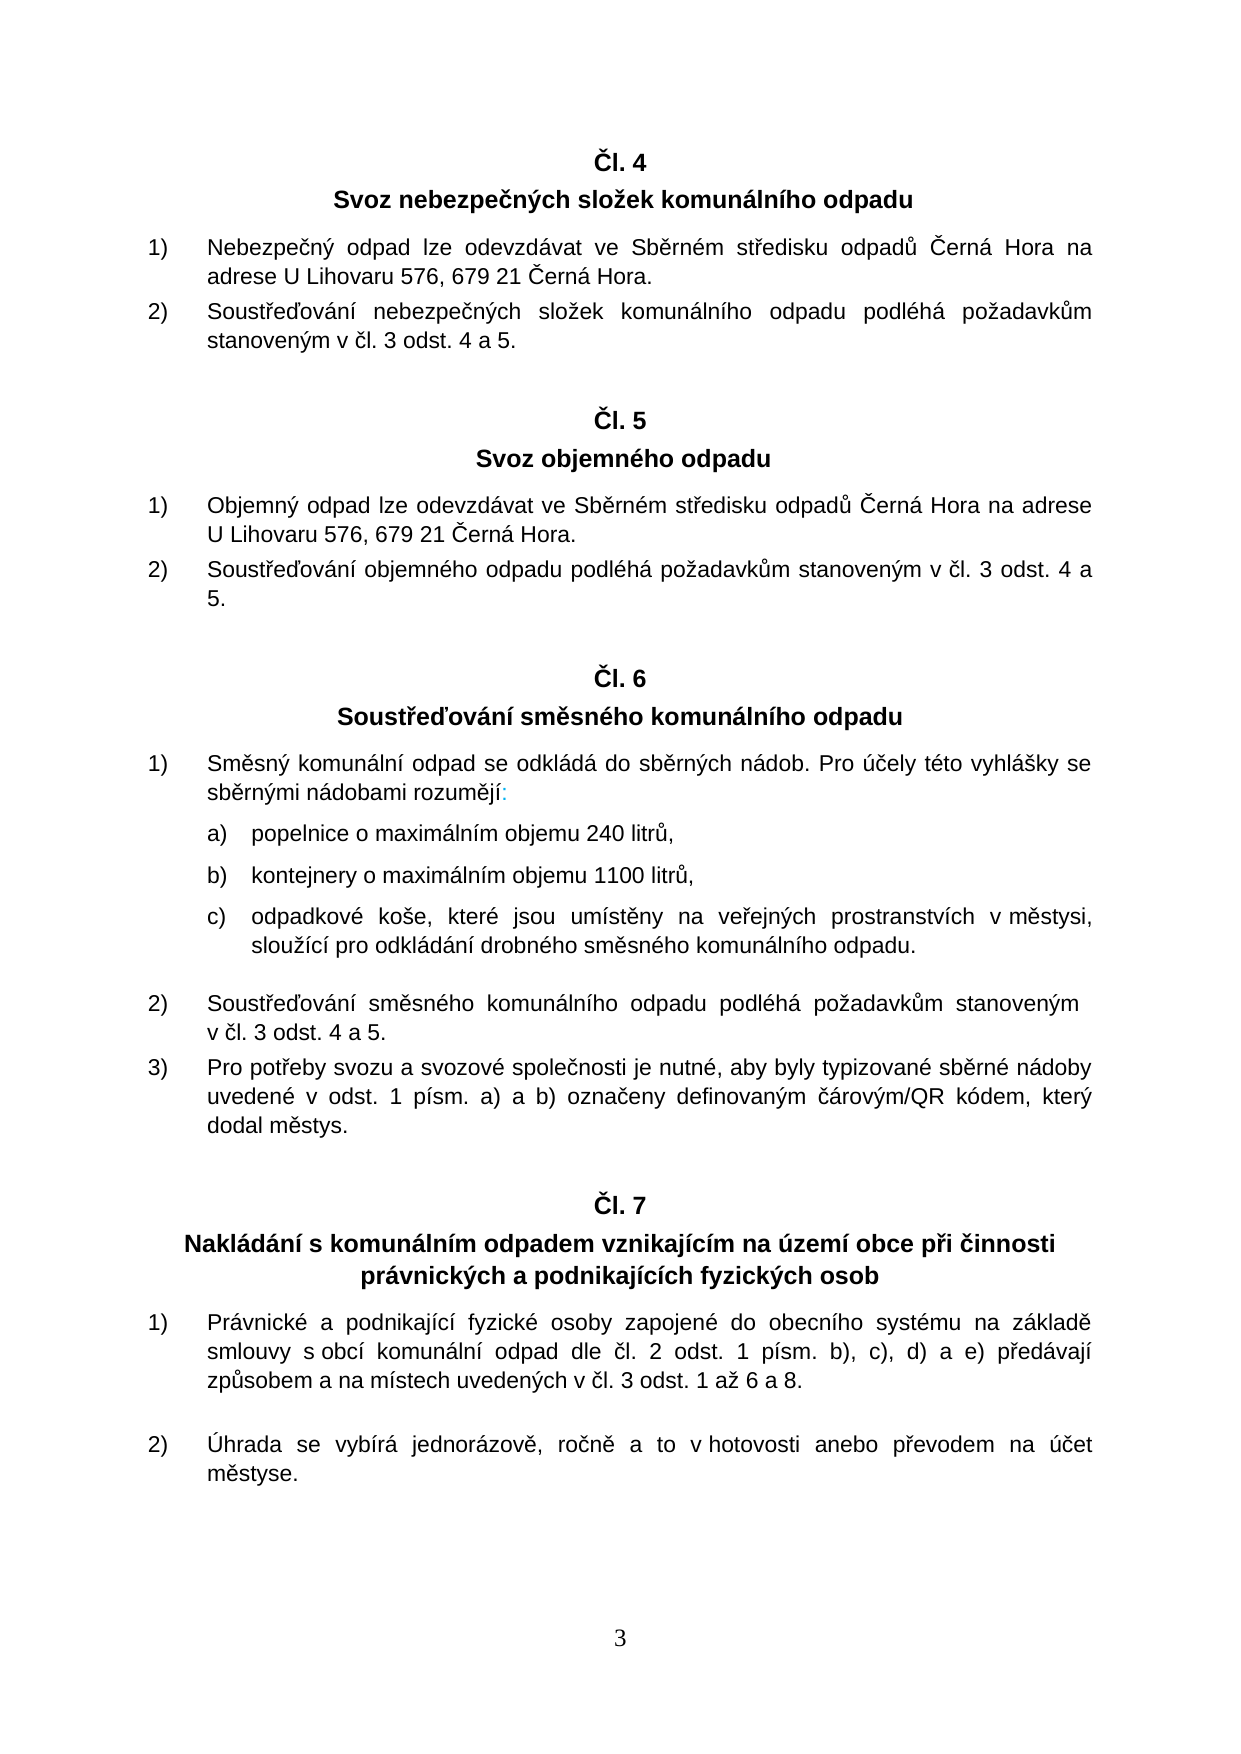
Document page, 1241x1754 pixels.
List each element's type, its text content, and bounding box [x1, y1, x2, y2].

list Nebezpečný odpad lze odevzdávat ve Sběrném středisku odpadů Černá Hora na adrese U Lihovaru 576, 679 21 Černá Hora. [148, 234, 1092, 289]
text Nakládání s komunálním odpadem vznikajícím na území obce při činnosti právnických a podnikajících fyzických osob [148, 1229, 1092, 1289]
list Objemný odpad lze odevzdávat ve Sběrném středisku odpadů Černá Hora na adrese U Lihovaru 576, 679 21 Černá Hora. [148, 492, 1092, 547]
text Svoz nebezpečných složek komunálního odpadu [148, 186, 1092, 214]
text Čl. 5 [148, 406, 1092, 434]
text Čl. 7 [148, 1191, 1092, 1220]
list Právnické a podnikající fyzické osoby zapojené do obecního systému na základě smlouvy s obcí komunální odpad dle čl. 2 odst. 1 písm. b), c), d) a e) předávají způsobem a na místech uvedených v čl. 3 odst. 1 až 6 a 8. [148, 1309, 1092, 1393]
list Soustřeďování nebezpečných složek komunálního odpadu podléhá požadavkům stanoveným v čl. 3 odst. 4 a 5. [148, 298, 1092, 353]
list odpadkové koše, které jsou umístěny na veřejných prostranstvích v městysi, sloužící pro odkládání drobného směsného komunálního odpadu. [207, 903, 1092, 959]
text Soustřeďování směsného komunálního odpadu [148, 702, 1092, 731]
list Soustřeďování objemného odpadu podléhá požadavkům stanoveným v čl. 3 odst. 4 a 5. [148, 556, 1092, 611]
list Soustřeďování směsného komunálního odpadu podléhá požadavkům stanoveným v čl. 3 odst. 4 a 5. [148, 990, 1092, 1046]
text Svoz objemného odpadu [148, 444, 1092, 472]
text Čl. 4 [148, 148, 1092, 176]
list Úhrada se vybírá jednorázově, ročně a to v hotovosti anebo převodem na účet městyse. [148, 1431, 1092, 1486]
list Pro potřeby svozu a svozové společnosti je nutné, aby byly typizované sběrné nádoby uvedené v odst. 1 písm. a) a b) označeny definovaným čárovým/QR kódem, který dodal městys. [148, 1054, 1092, 1139]
text Čl. 6 [148, 664, 1092, 693]
list Směsný komunální odpad se odkládá do sběrných nádob. Pro účely této vyhlášky se sběrnými nádobami rozumějí: [148, 750, 1092, 805]
list kontejnery o maximálním objemu 1100 litrů, [207, 862, 1092, 888]
list popelnice o maximálním objemu 240 litrů, [207, 820, 1092, 847]
